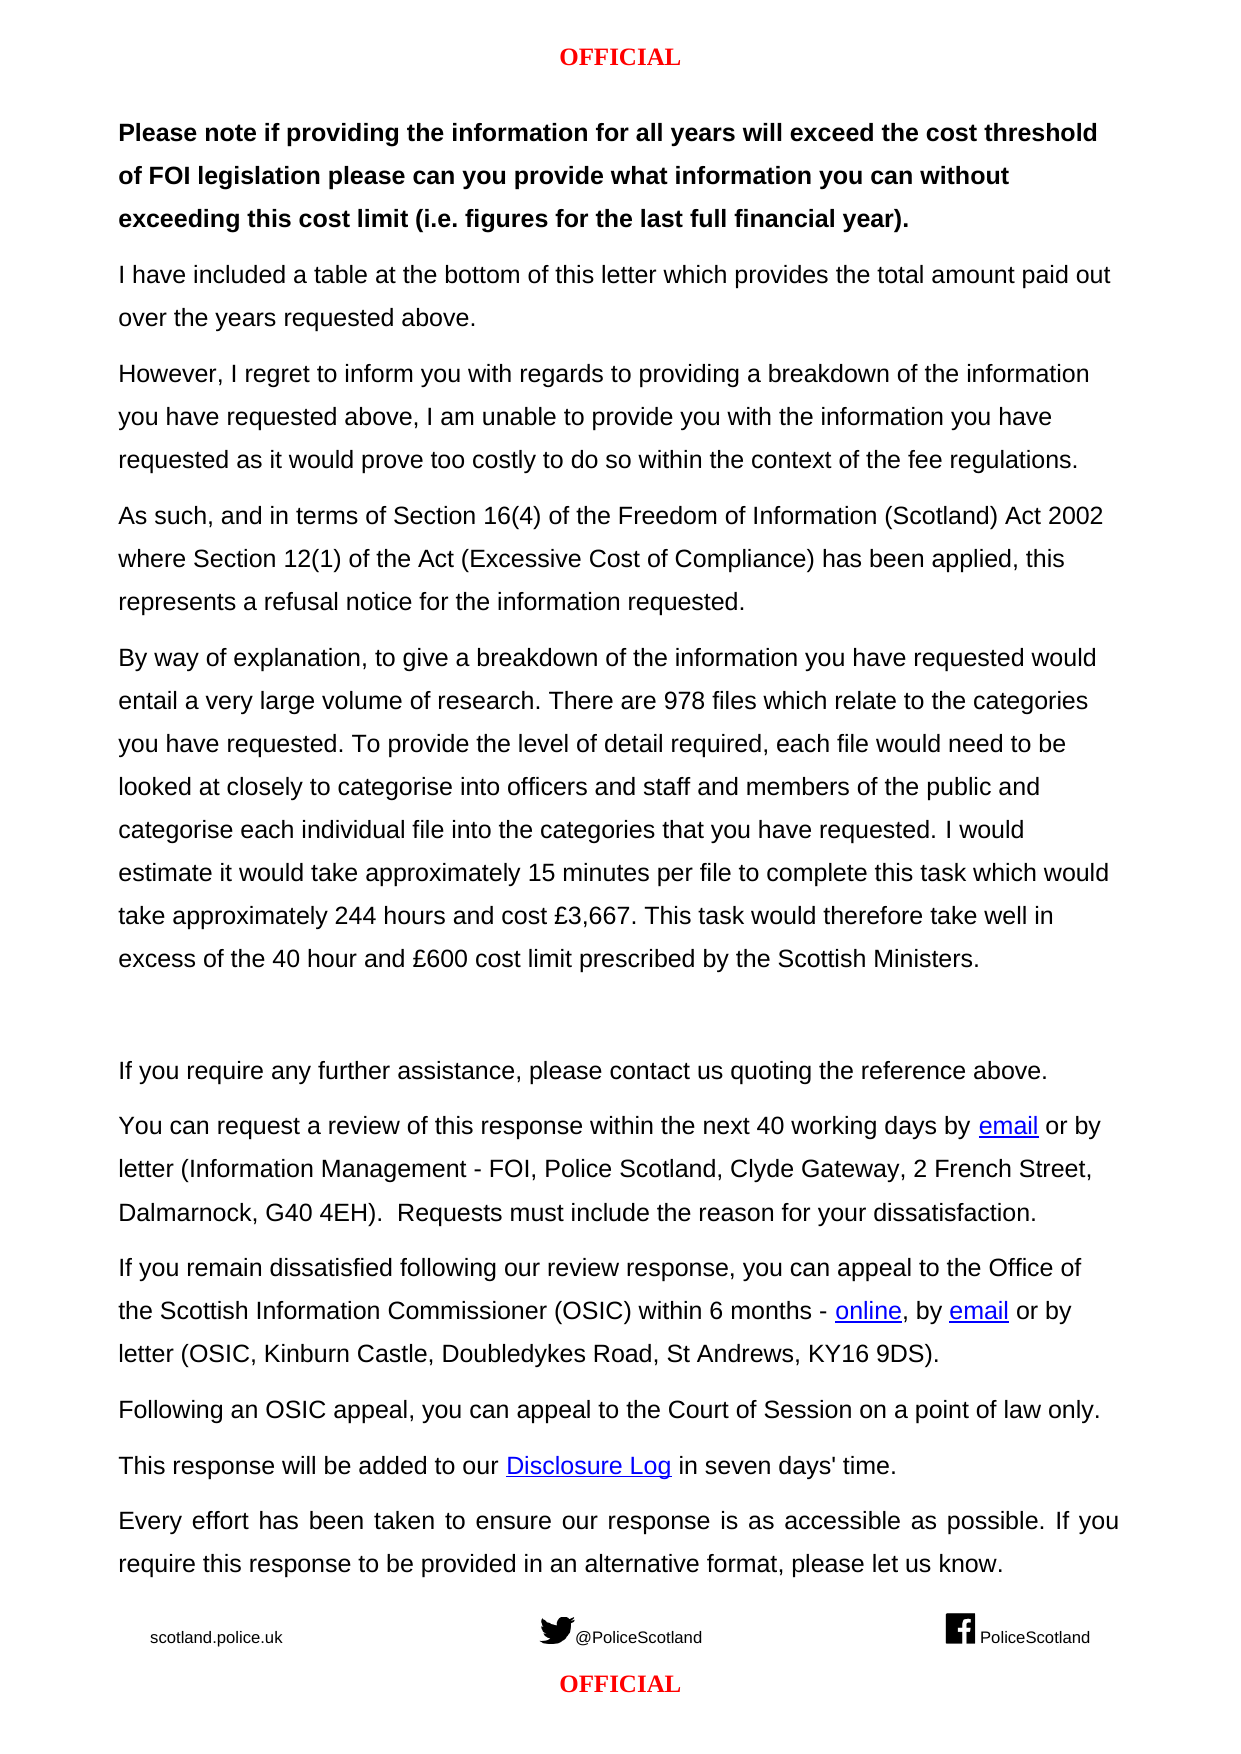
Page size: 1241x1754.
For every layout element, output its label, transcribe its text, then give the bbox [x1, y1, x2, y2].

text You can request a review of this response within the next 40 working days by email or by letter (Information Management - FOI, Police Scotland, Clyde Gateway, 2 French Street, Dalmarnock, G40 4EH). Requests must include the reason for your dissatisfaction. [118, 1111, 1122, 1226]
text As such, and in terms of Section 16(4) of the Freedom of Information (Scotland) Act 2002 where Section 12(1) of the Act (Excessive Cost of Compliance) has been applied, this represents a refusal notice for the information requested. [118, 501, 1122, 616]
subtitle Please note if providing the information for all years will exceed the cost threshold of FOI legislation please can you provide what information you can without exceeding this cost limit (i.e. figures for the last full financial year). [118, 118, 1122, 233]
text I have included a table at the bottom of this letter which provides the total amount paid out over the years requested above. [118, 260, 1122, 332]
text If you remain dissatisfied following our review response, you can appeal to the Office of the Scottish Information Commissioner (OSIC) within 6 months - online, by email or by letter (OSIC, Kinburn Castle, Doubledykes Road, St Andrews, KY16 9DS). [118, 1253, 1122, 1368]
text By way of explanation, to give a breakdown of the information you have requested would entail a very large volume of research. There are 978 files which relate to the categories you have requested. To provide the level of detail required, each file would need to be looked at closely to categorise into officers and staff and members of the public and categorise each individual file into the categories that you have requested. I would estimate it would take approximately 15 minutes per file to complete this task which would take approximately 244 hours and cost £3,667. This task would therefore take well in excess of the 40 hour and £600 cost limit prescribed by the Scottish Ministers. [118, 642, 1122, 973]
text Following an OSIC appeal, you can appeal to the Court of Session on a point of law only. [118, 1395, 1122, 1424]
picture [538, 1617, 575, 1644]
picture [945, 1613, 976, 1644]
text However, I regret to inform you with regards to providing a breakdown of the information you have requested above, I am unable to provide you with the information you have requested as it would prove too costly to do so within the context of the fee regulations. [118, 359, 1122, 474]
text Every effort has been taken to ensure our response is as accessible as possible. If you require this response to be provided in an alternative format, please let us know. [118, 1506, 1122, 1578]
text If you require any further assistance, please contact us quoting the reference above. [118, 1056, 1122, 1084]
text This response will be added to our Disclosure Log in seven days' time. [118, 1451, 1122, 1479]
